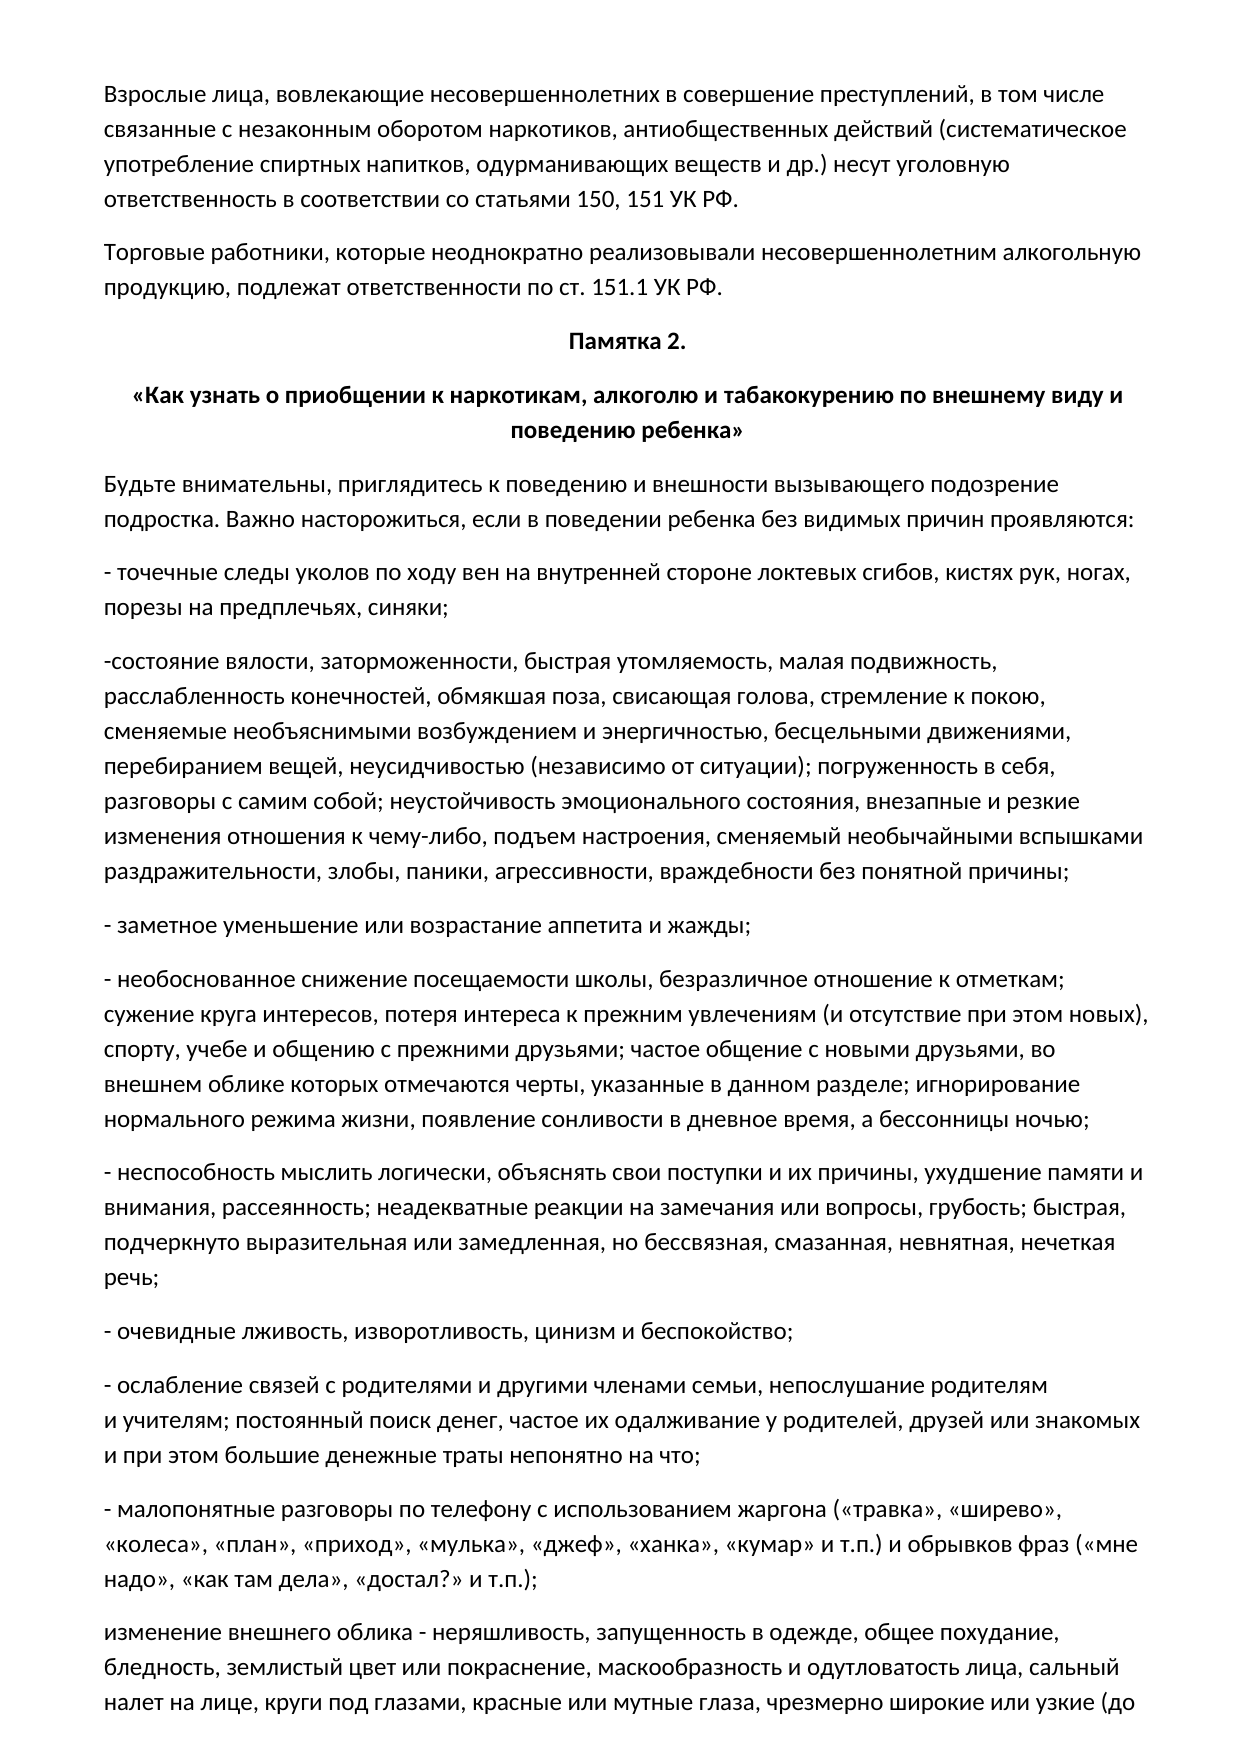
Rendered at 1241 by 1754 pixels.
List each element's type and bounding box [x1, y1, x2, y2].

table_cell [104, 59, 1152, 1717]
